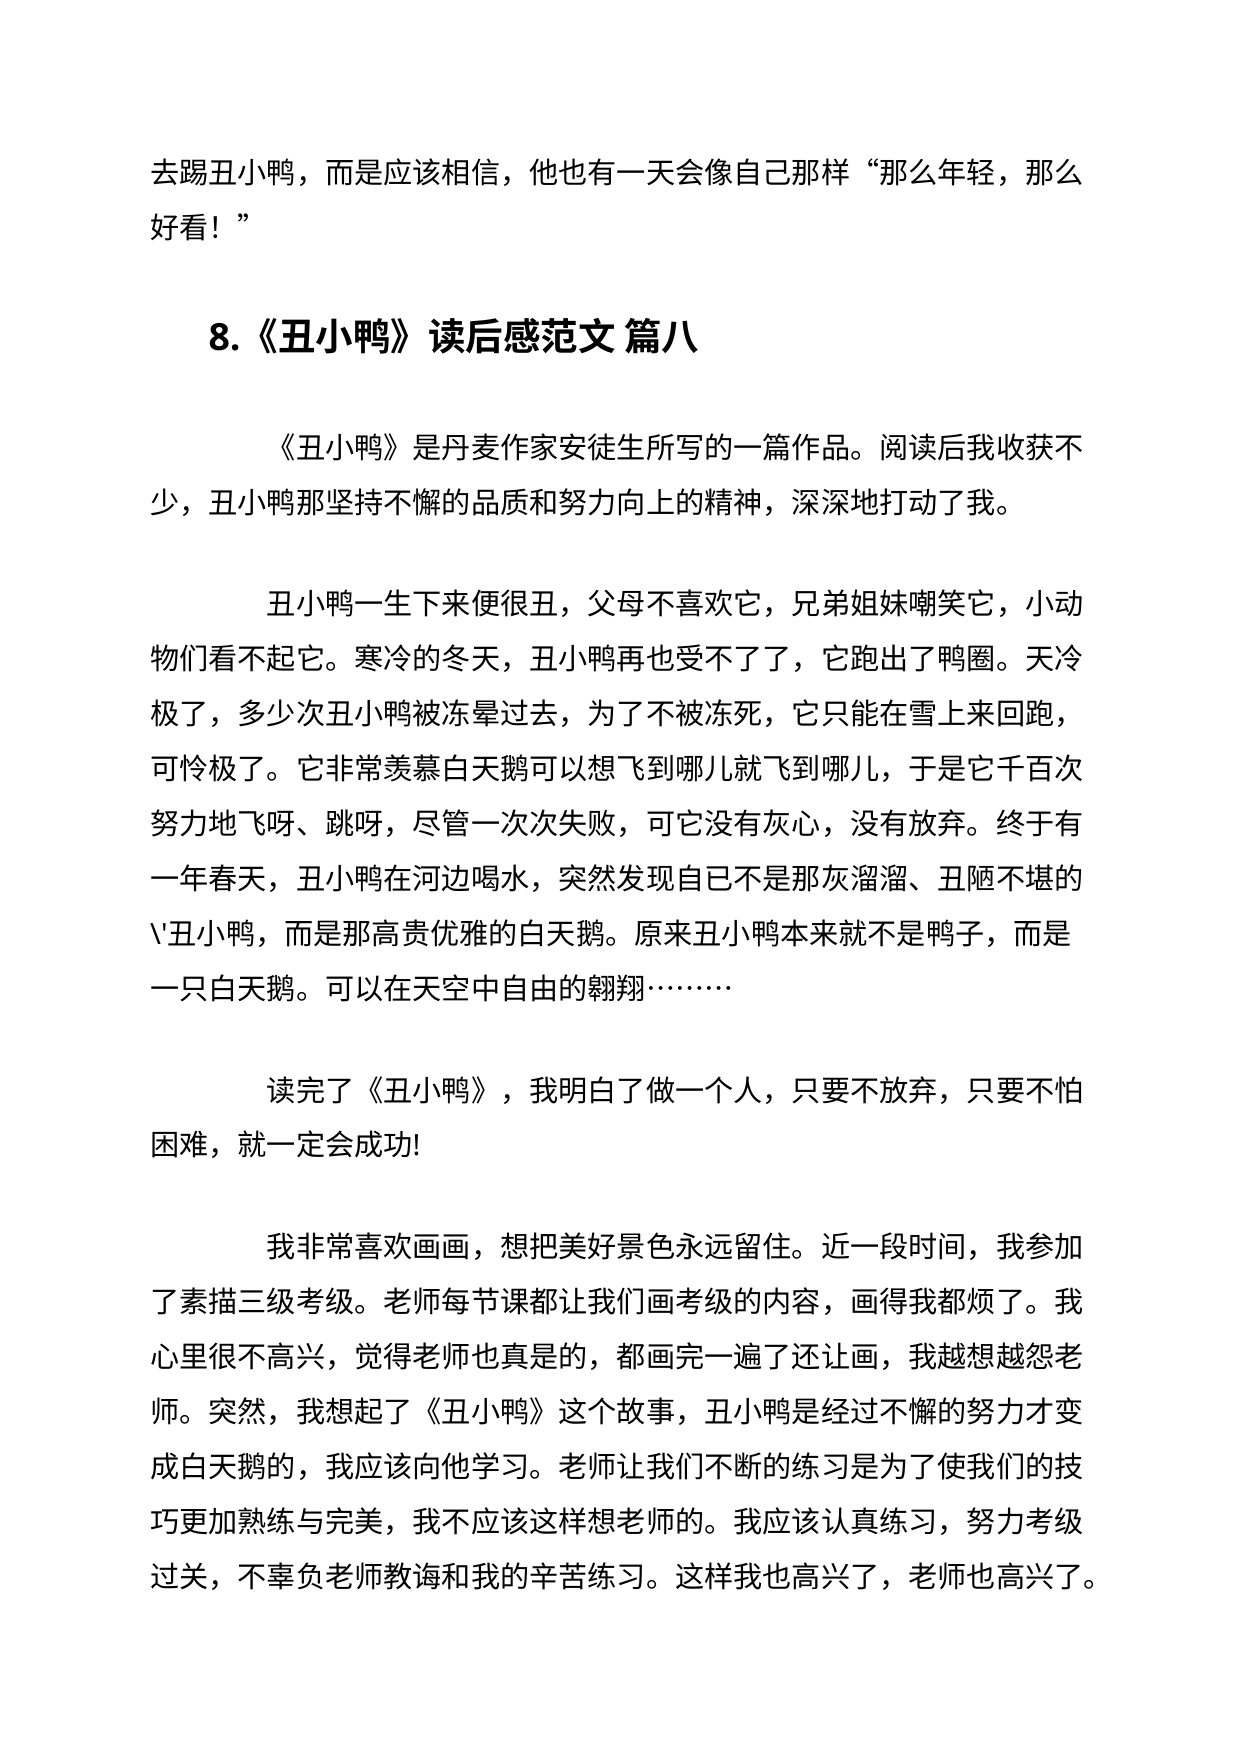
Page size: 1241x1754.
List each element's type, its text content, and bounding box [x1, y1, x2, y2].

text 8.《丑小鸭》读后感范文 篇八 [150, 307, 1090, 361]
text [150, 1224, 1090, 1596]
text 丑小鸭一生下来便很丑，父母不喜欢它，兄弟姐妹嘲笑它，小动物们看不起它。寒冷的冬天，丑小鸭再也受不了了，它跑出了鸭圈。天冷极了，多少次丑小鸭被冻晕过去，为了不被冻死，它只能在雪上来回跑，可怜极了。它非常羡慕白天鹅可以想飞到哪儿就飞到哪儿，于是它千百次努力地飞呀、跳呀，尽管一次次失败，可它没有灰心，没有放弃。终于有一年春天，丑小鸭在河边喝水，突然发现自已不是那灰溜溜、丑陋不堪的\'丑小鸭，而是那高贵优雅的白天鹅。原来丑小鸭本来就不是鸭子，而是一只白天鹅。可以在天空中自由的翱翔……… [150, 581, 1090, 1008]
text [150, 150, 1090, 247]
text 读完了《丑小鸭》，我明白了做一个人，只要不放弃，只要不怕困难，就一定会成功! [150, 1067, 1090, 1164]
text 《丑小鸭》是丹麦作家安徒生所写的一篇作品。阅读后我收获不少，丑小鸭那坚持不懈的品质和努力向上的精神，深深地打动了我。 [150, 424, 1090, 521]
